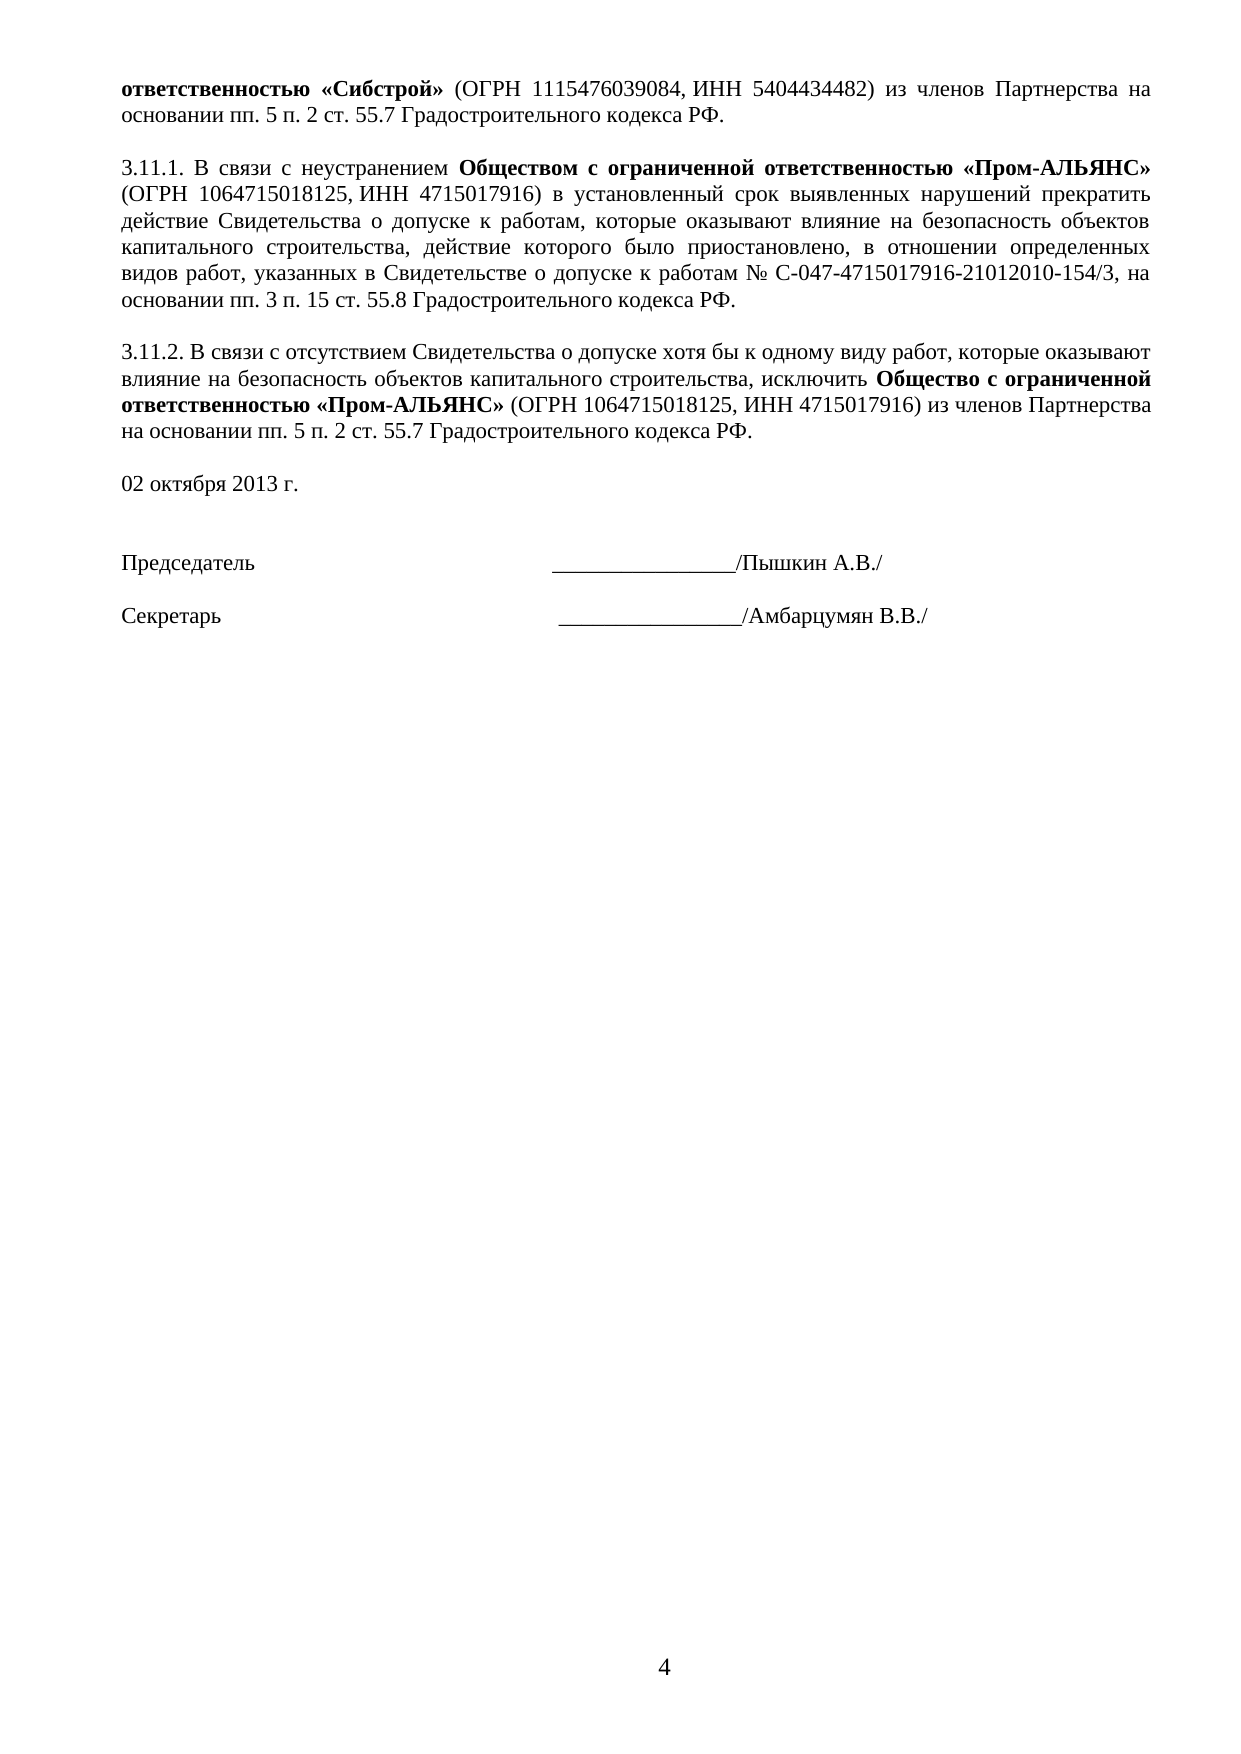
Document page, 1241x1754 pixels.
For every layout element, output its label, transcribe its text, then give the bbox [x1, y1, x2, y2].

text 02 октября 2013 г. [121, 470, 1152, 497]
text 3.11.2. В связи с отсутствием Свидетельства о допуске хотя бы к одному виду работ, которые оказывают влияние на безопасность объектов капитального строительства, исключить Общество с ограниченной ответственностью «Пром-АЛЬЯНС» (ОГРН 1064715018125, ИНН 4715017916) из членов Партнерства на основании пп. 5 п. 2 ст. 55.7 Градостроительного кодекса РФ. [121, 338, 1152, 444]
text Председатель ________________/Пышкин А.В./ [121, 549, 1152, 576]
text Секретарь ________________/Амбарцумян В.В./ [121, 602, 1152, 628]
text 3.11.1. В связи с неустранением Обществом с ограниченной ответственностью «Пром-АЛЬЯНС» (ОГРН 1064715018125, ИНН 4715017916) в установленный срок выявленных нарушений прекратить действие Свидетельства о допуске к работам, которые оказывают влияние на безопасность объектов капитального строительства, действие которого было приостановлено, в отношении определенных видов работ, указанных в Свидетельстве о допуске к работам № С-047-4715017916-21012010-154/3, на основании пп. 3 п. 15 ст. 55.8 Градостроительного кодекса РФ. [121, 154, 1152, 312]
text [121, 75, 1152, 128]
